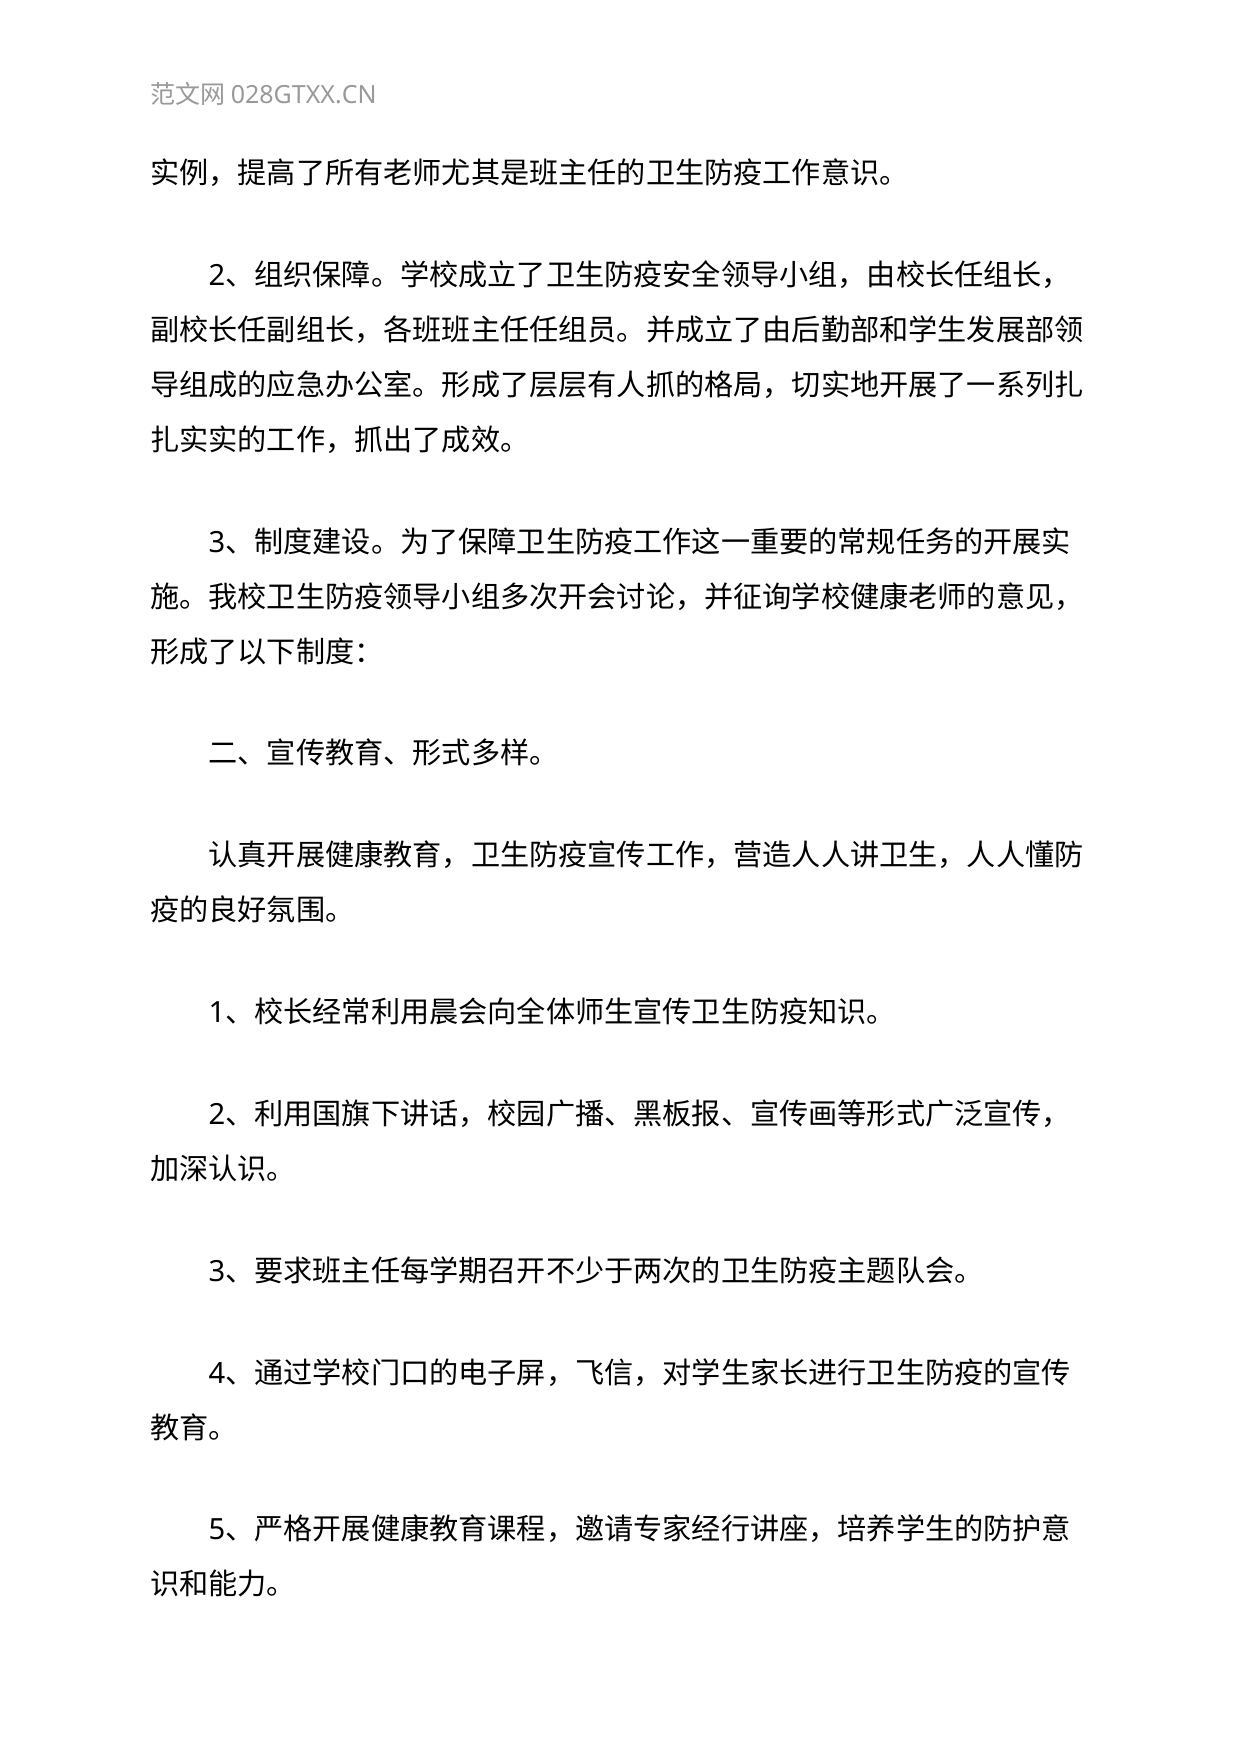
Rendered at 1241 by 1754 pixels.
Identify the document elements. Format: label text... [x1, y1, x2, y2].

text 2、组织保障。学校成立了卫生防疫安全领导小组，由校长任组长，副校长任副组长，各班班主任任组员。并成立了由后勤部和学生发展部领导组成的应急办公室。形成了层层有人抓的格局，切实地开展了一系列扎扎实实的工作，抓出了成效。 [150, 252, 1090, 459]
text 4、通过学校门口的电子屏，飞信，对学生家长进行卫生防疫的宣传教育。 [150, 1349, 1090, 1446]
text 1、校长经常利用晨会向全体师生宣传卫生防疫知识。 [150, 988, 1090, 1031]
text 5、严格开展健康教育课程，邀请专家经行讲座，培养学生的防护意识和能力。 [150, 1506, 1090, 1603]
text 3、制度建设。为了保障卫生防疫工作这一重要的常规任务的开展实施。我校卫生防疫领导小组多次开会讨论，并征询学校健康老师的意见，形成了以下制度： [150, 518, 1090, 671]
text 二、宣传教育、形式多样。 [150, 730, 1090, 772]
text 2、利用国旗下讲话，校园广播、黑板报、宣传画等形式广泛宣传，加深认识。 [150, 1090, 1090, 1188]
text 3、要求班主任每学期召开不少于两次的卫生防疫主题队会。 [150, 1247, 1090, 1289]
text 认真开展健康教育，卫生防疫宣传工作，营造人人讲卫生，人人懂防疫的良好氛围。 [150, 832, 1090, 929]
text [150, 150, 1090, 192]
